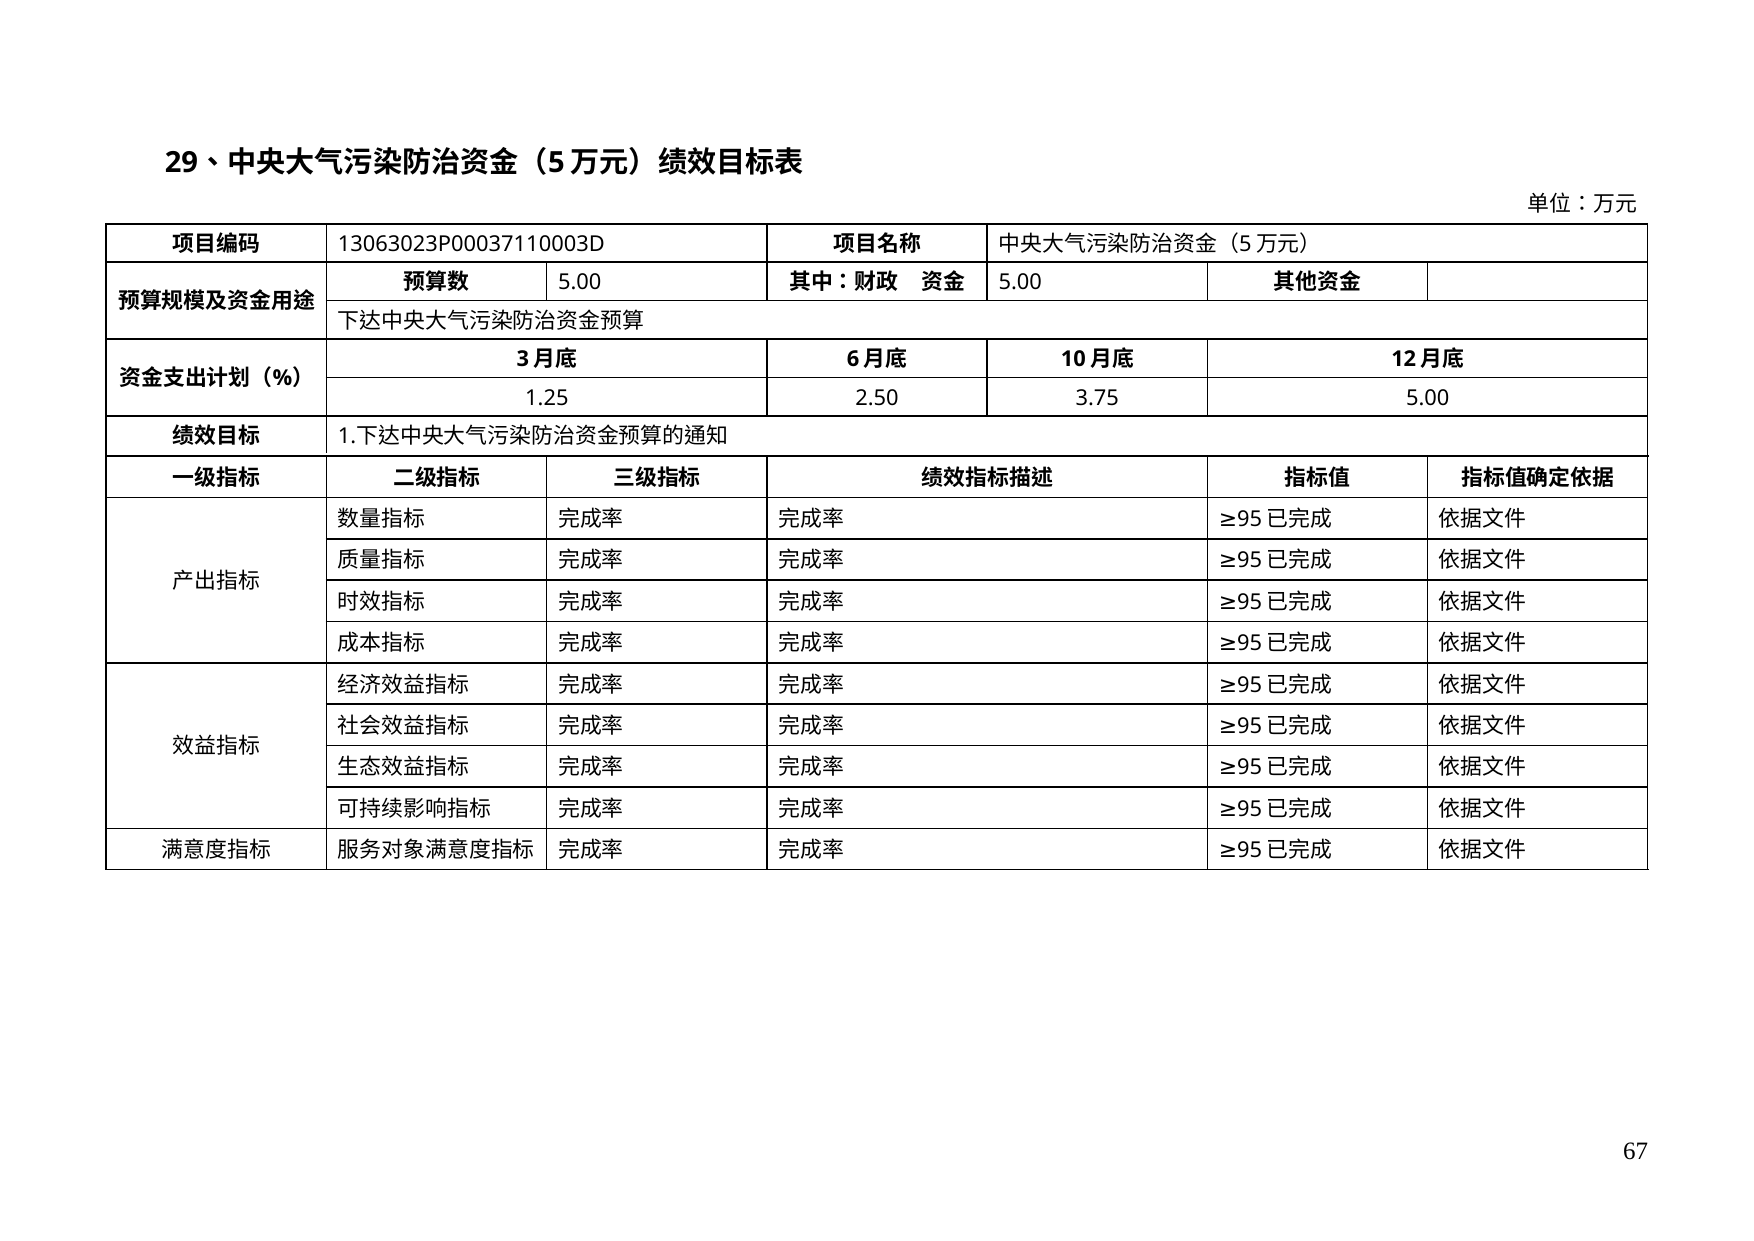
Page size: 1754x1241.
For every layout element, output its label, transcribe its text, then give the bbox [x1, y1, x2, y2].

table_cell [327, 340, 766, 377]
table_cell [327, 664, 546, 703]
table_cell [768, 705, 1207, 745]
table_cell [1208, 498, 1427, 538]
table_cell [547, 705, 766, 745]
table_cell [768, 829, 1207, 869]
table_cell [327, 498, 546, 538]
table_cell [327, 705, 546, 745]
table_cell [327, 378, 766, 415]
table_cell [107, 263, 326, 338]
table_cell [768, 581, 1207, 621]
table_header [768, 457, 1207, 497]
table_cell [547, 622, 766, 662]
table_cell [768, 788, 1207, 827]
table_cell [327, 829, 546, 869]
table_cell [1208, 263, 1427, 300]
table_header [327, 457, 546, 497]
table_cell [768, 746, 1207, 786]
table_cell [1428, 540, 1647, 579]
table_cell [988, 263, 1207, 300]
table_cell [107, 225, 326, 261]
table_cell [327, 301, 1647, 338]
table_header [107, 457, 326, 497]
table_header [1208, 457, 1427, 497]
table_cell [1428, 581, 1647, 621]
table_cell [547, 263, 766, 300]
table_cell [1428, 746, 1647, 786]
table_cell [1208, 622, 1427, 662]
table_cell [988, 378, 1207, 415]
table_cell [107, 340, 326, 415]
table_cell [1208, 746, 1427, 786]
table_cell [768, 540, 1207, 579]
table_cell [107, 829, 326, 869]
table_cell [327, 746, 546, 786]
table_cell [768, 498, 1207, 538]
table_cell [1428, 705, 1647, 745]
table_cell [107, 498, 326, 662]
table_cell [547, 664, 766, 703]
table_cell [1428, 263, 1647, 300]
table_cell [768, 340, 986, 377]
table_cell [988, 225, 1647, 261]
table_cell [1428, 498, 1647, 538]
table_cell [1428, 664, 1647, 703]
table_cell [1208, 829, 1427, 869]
text 29、中央大气污染防治资金（5万元）绩效目标表 [106, 142, 1648, 181]
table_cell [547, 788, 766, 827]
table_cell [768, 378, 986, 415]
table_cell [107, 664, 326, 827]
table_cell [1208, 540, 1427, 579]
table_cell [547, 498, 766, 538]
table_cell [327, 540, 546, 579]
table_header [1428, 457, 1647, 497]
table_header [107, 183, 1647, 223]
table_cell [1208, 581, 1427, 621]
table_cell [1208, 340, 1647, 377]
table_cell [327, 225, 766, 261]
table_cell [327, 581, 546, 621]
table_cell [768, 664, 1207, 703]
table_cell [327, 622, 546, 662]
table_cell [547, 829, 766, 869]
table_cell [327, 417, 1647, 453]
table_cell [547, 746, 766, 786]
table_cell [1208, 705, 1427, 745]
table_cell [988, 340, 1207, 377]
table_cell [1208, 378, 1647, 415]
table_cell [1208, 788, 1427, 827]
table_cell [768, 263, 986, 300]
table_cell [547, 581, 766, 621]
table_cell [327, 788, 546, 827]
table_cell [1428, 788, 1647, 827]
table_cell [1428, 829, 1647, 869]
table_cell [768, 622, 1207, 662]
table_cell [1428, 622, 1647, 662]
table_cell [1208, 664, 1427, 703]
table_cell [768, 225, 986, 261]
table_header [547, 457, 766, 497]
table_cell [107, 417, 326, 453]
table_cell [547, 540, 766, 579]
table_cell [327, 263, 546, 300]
